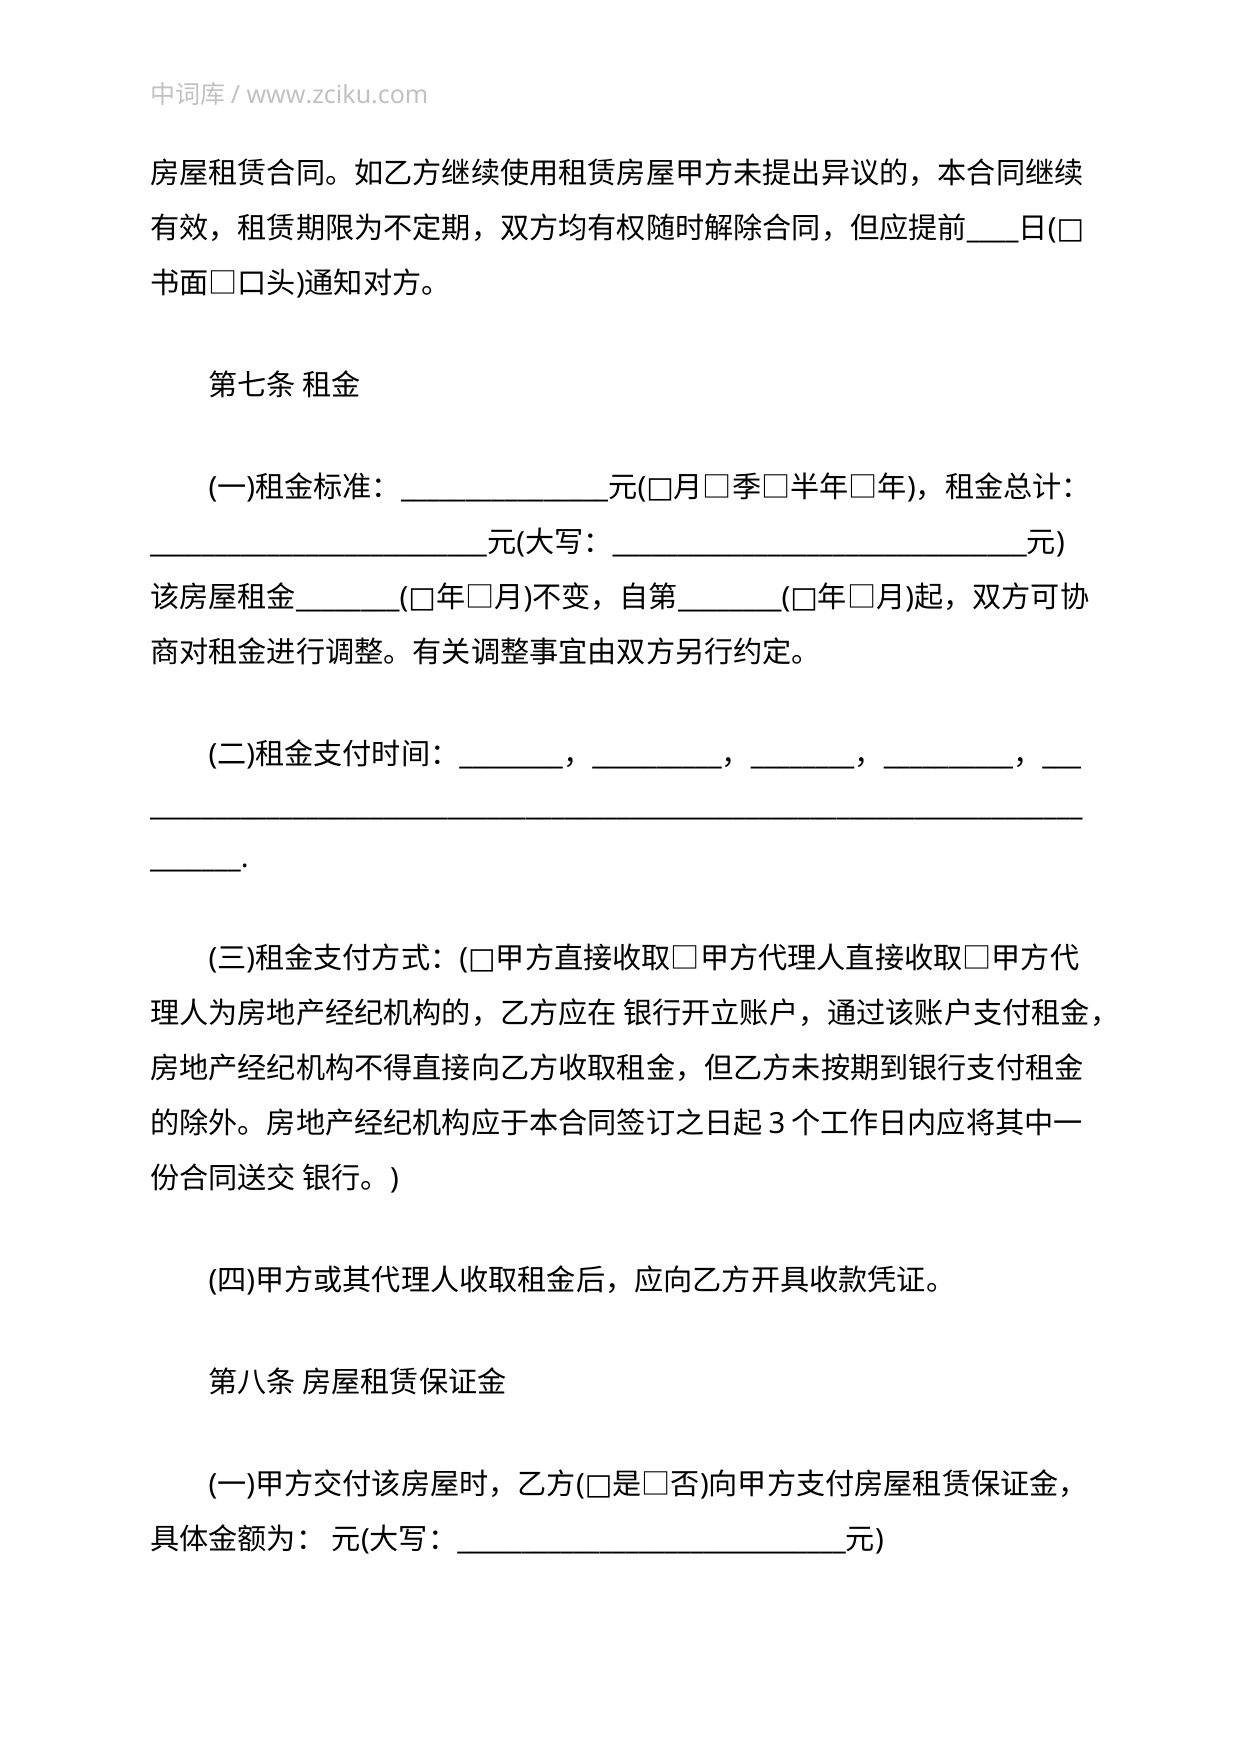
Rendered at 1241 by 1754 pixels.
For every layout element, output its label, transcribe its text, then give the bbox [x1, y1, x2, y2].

text (三)租金支付方式：(□甲方直接收取□甲方代理人直接收取□甲方代理人为房地产经纪机构的，乙方应在 银行开立账户，通过该账户支付租金，房地产经纪机构不得直接向乙方收取租金，但乙方未按期到银行支付租金的除外。房地产经纪机构应于本合同签订之日起3个工作日内应将其中一份合同送交 银行。) [150, 935, 1090, 1197]
text (一)甲方交付该房屋时，乙方(□是□否)向甲方支付房屋租赁保证金，具体金额为： 元(大写：______________________________元) [150, 1460, 1090, 1558]
text 第七条 租金 [150, 362, 1090, 404]
text (一)租金标准：________________元(□月□季□半年□年)，租金总计：__________________________元(大写：________________________________元)该房屋租金________(□年□月)不变，自第________(□年□月)起，双方可协商对租金进行调整。有关调整事宜由双方另行约定。 [150, 464, 1090, 671]
text (二)租金支付时间：________，__________，________，__________，__________________________________________________________________________________. [150, 730, 1090, 876]
text (四)甲方或其代理人收取租金后，应向乙方开具收款凭证。 [150, 1256, 1090, 1299]
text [150, 150, 1090, 302]
text 第八条 房屋租赁保证金 [150, 1358, 1090, 1401]
